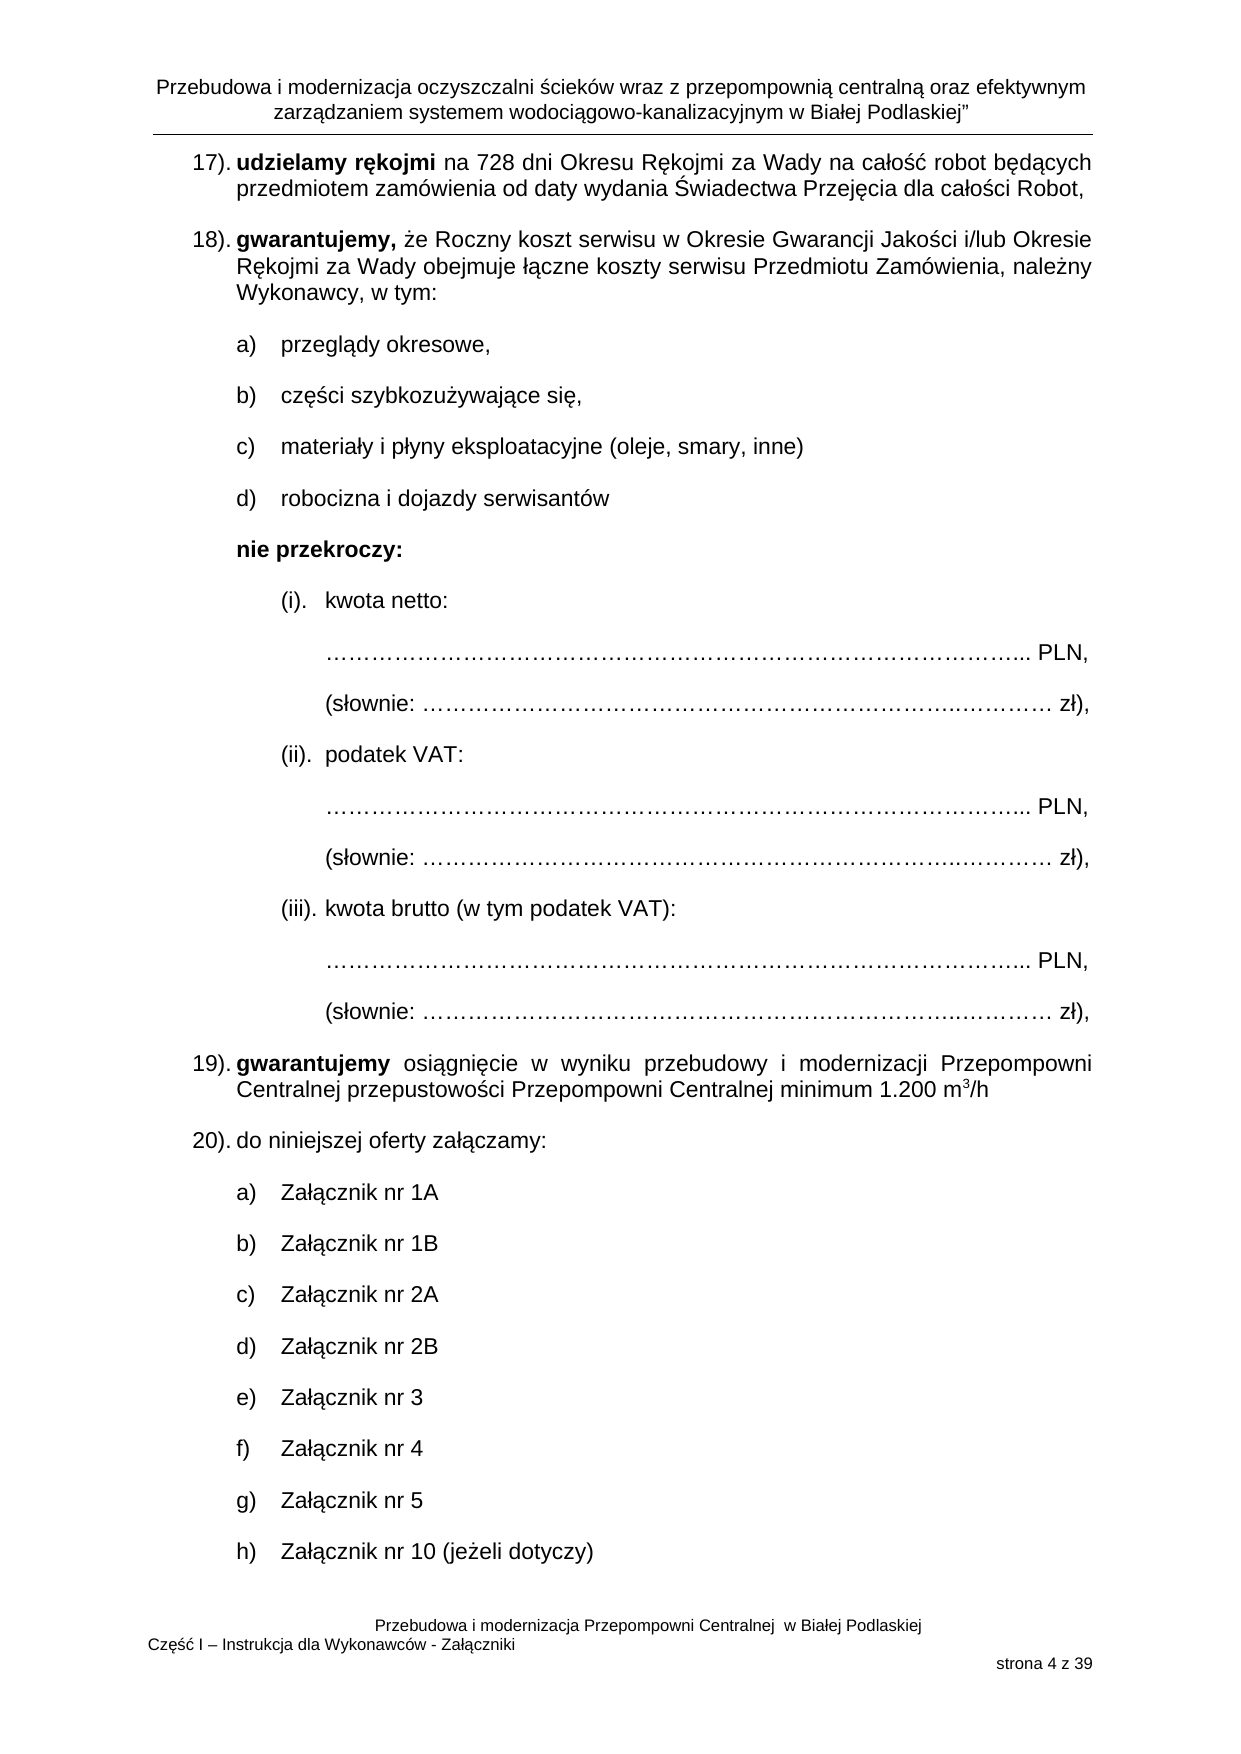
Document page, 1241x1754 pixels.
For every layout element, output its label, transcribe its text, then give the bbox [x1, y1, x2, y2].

list kwota netto: [281, 587, 1093, 614]
list gwarantujemy, że Roczny koszt serwisu w Okresie Gwarancji Jakości i/lub Okresie Rękojmi za Wady obejmuje łączne koszty serwisu Przedmiotu Zamówienia, należny Wykonawcy, w tym: [192, 226, 1093, 306]
text nie przekroczy: [236, 536, 1093, 562]
text ………………………………………………………………………………... PLN, [325, 639, 1093, 665]
list Załącznik nr 3 [236, 1384, 1093, 1410]
text ………………………………………………………………………………... PLN, [325, 947, 1093, 973]
list Załącznik nr 2B [236, 1333, 1093, 1359]
list materiały i płyny eksploatacyjne (oleje, smary, inne) [236, 433, 1093, 459]
list kwota brutto (w tym podatek VAT): [281, 895, 1093, 922]
list Załącznik nr 2A [236, 1281, 1093, 1308]
list udzielamy rękojmi na 728 dni Okresu Rękojmi za Wady na całość robot będących przedmiotem zamówienia od daty wydania Świadectwa Przejęcia dla całości Robot, [192, 149, 1093, 201]
list podatek VAT: [281, 741, 1093, 768]
list części szybkozużywające się, [236, 382, 1093, 408]
list do niniejszej oferty załączamy: [192, 1127, 1093, 1153]
text (słownie: ……………………………………………………………..………… zł), [266, 690, 1093, 716]
list gwarantujemy osiągnięcie w wyniku przebudowy i modernizacji Przepompowni Centralnej przepustowości Przepompowni Centralnej minimum 1.200 m3/h [192, 1049, 1093, 1102]
text ………………………………………………………………………………... PLN, [325, 793, 1093, 819]
list Załącznik nr 4 [236, 1435, 1093, 1462]
list Załącznik nr 10 (jeżeli dotyczy) [236, 1538, 1093, 1564]
list Załącznik nr 1A [236, 1178, 1093, 1205]
list robocizna i dojazdy serwisantów [236, 484, 1093, 511]
list Załącznik nr 1B [236, 1230, 1093, 1256]
text (słownie: ……………………………………………………………..………… zł), [325, 844, 1093, 870]
text (słownie: ……………………………………………………………..………… zł), [325, 998, 1093, 1024]
list Załącznik nr 5 [236, 1487, 1093, 1513]
list przeglądy okresowe, [236, 331, 1093, 357]
